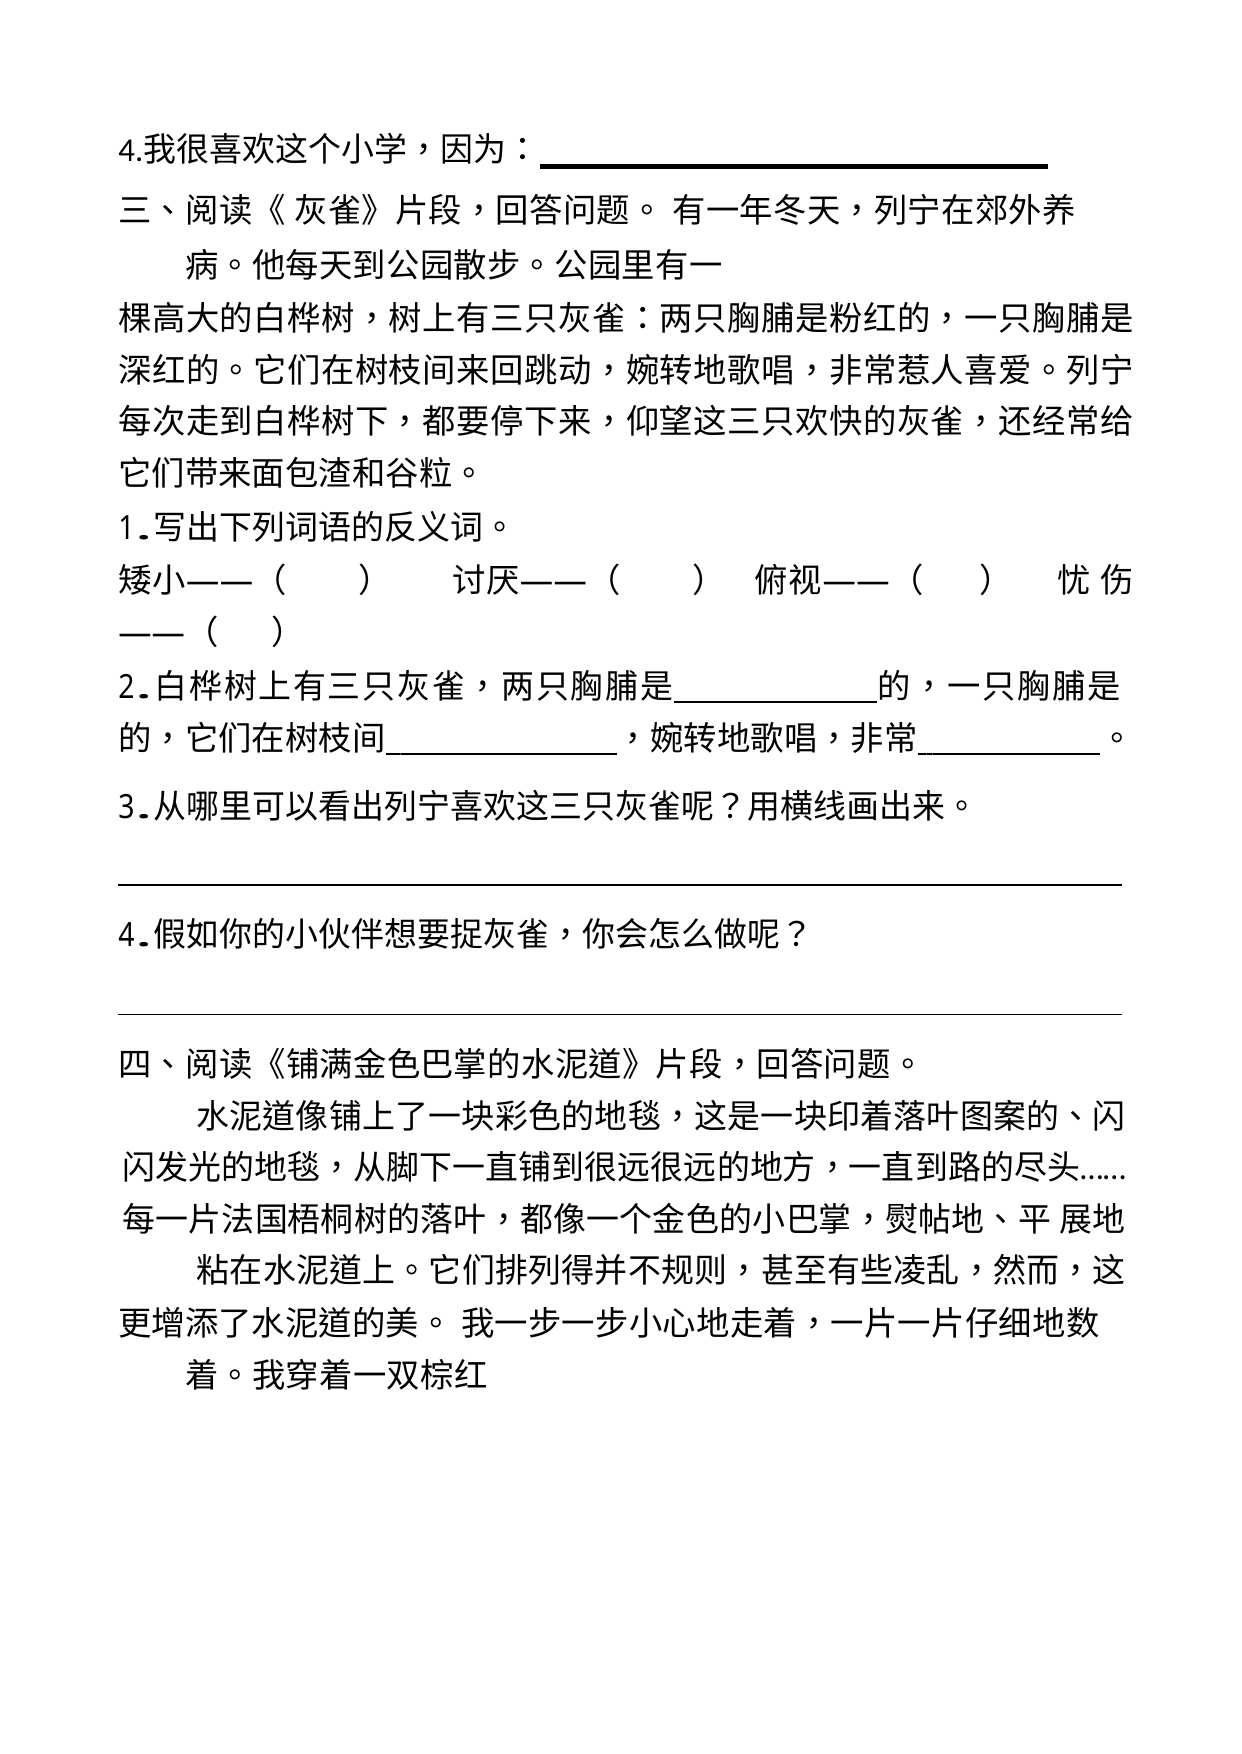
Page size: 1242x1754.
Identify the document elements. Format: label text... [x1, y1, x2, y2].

text 1.写出下列词语的反义词。 [118, 504, 526, 549]
text 三、阅读《 灰雀》片段，回答问题。 有一年冬天，列宁在郊外养病。他每天到公园散步。公园里有一 [118, 179, 1134, 289]
text 3.从哪里可以看出列宁喜欢这三只灰雀呢？用横线画出来。 [118, 768, 993, 821]
text 2.白桦树上有三只灰雀，两只胸脯是 的，一只胸脯是 的，它们在树枝间 ，婉转地歌唱，非常 。 [118, 662, 1147, 760]
text 4.假如你的小伙伴想要捉灰雀，你会怎么做呢？ [118, 911, 1150, 951]
text 矮小——（ ） 讨厌——（ ） 俯视——（ ） 忧 伤——（ ） [118, 557, 1134, 654]
text 更增添了水泥道的美。 我一步一步小心地走着，一片一片仔细地数着。我穿着一双棕红 [118, 1300, 1134, 1397]
text 棵高大的白桦树，树上有三只灰雀：两只胸脯是粉红的，一只胸脯是 深红的。它们在树枝间来回跳动，婉转地歌唱，非常惹人喜爱。列宁 每次走到白桦树下，都要停下来，仰望这三只欢快的灰雀，还经常给 它们带来面包渣和谷粒。 [118, 295, 1134, 496]
text 4.我很喜欢这个小学，因为： [118, 121, 1131, 170]
text 水泥道像铺上了一块彩色的地毯，这是一块印着落叶图案的、闪 闪发光的地毯，从脚下一直铺到很远很远的地方，一直到路的尽头…… 每一片法国梧桐树的落叶，都像一个金色的小巴掌，熨帖地、平 展地粘在水泥道上。它们排列得并不规则，甚至有些凌乱，然而，这 [109, 1093, 1126, 1292]
text 四、阅读《铺满金色巴掌的水泥道》片段，回答问题。 [118, 1041, 1150, 1085]
